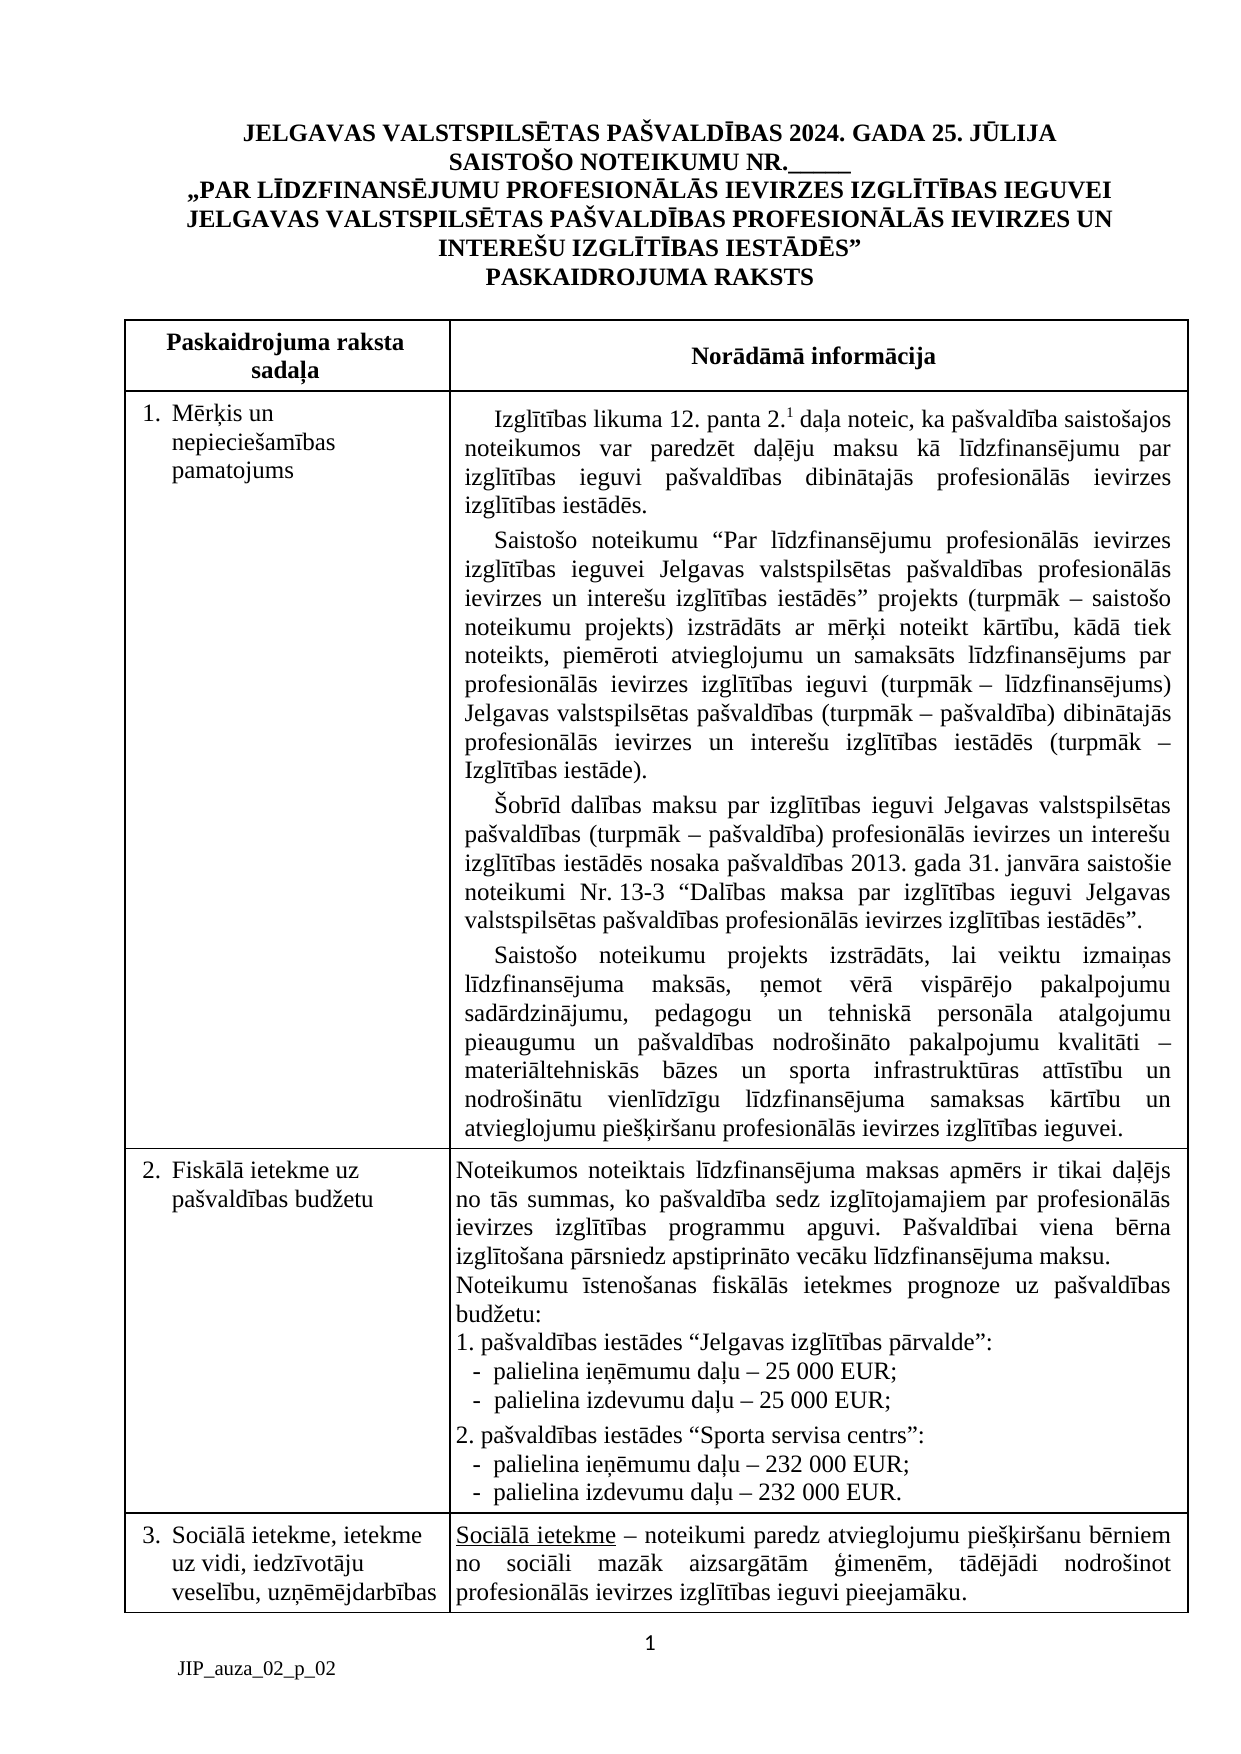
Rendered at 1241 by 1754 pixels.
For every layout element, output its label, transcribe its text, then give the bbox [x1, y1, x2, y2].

table_cell Izglītības likuma 12. panta 2.1 daļa noteic, ka pašvaldība saistošajos noteikumos var paredzēt daļēju maksu kā līdzfinansējumu par izglītības ieguvi pašvaldības dibinātajās profesionālās ievirzes izglītības iestādēs. Saistošo noteikumu “Par līdzfinansējumu profesionālās ievirzes izglītības ieguvei Jelgavas valstspilsētas pašvaldības profesionālās ievirzes un interešu izglītības iestādēs” projekts (turpmāk – saistošo noteikumu projekts) izstrādāts ar mērķi noteikt kārtību, kādā tiek noteikts, piemēroti atvieglojumu un samaksāts līdzfinansējums par profesionālās ievirzes izglītības ieguvi (turpmāk – līdzfinansējums) Jelgavas valstspilsētas pašvaldības (turpmāk – pašvaldība) dibinātajās profesionālās ievirzes un interešu izglītības iestādēs (turpmāk – Izglītības iestāde). Šobrīd dalības maksu par izglītības ieguvi Jelgavas valstspilsētas pašvaldības (turpmāk – pašvaldība) profesionālās ievirzes un interešu izglītības iestādēs nosaka pašvaldības 2013. gada 31. janvāra saistošie noteikumi Nr. 13-3 “Dalības maksa par izglītības ieguvi Jelgavas valstspilsētas pašvaldības profesionālās ievirzes izglītības iestādēs”. Saistošo noteikumu projekts izstrādāts, lai veiktu izmaiņas līdzfinansējuma maksās, ņemot vērā vispārējo pakalpojumu sadārdzinājumu, pedagogu un tehniskā personāla atalgojumu pieaugumu un pašvaldības nodrošināto pakalpojumu kvalitāti – materiāltehniskās bāzes un sporta infrastruktūras attīstību un nodrošinātu vienlīdzīgu līdzfinansējuma samaksas kārtību un atvieglojumu piešķiršanu profesionālās ievirzes izglītības ieguvei. [451, 392, 1187, 1147]
text JELGAVAS VALSTSPILSĒTAS PAŠVALDĪBAS 2024. GADA 25. JŪLIJA [177, 118, 1122, 147]
table_header Paskaidrojuma raksta sadaļa [126, 321, 449, 390]
text PASKAIDROJUMA RAKSTS [177, 262, 1122, 291]
table_cell Mērķis un nepieciešamības pamatojums [126, 392, 449, 1147]
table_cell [451, 1514, 1187, 1612]
text SAISTOŠO NOTEIKUMU NR._____ [177, 147, 1122, 176]
text „PAR LĪDZFINANSĒJUMU PROFESIONĀLĀS IEVIRZES IZGLĪTĪBAS IEGUVEI JELGAVAS VALSTSPILSĒTAS PAŠVALDĪBAS PROFESIONĀLĀS IEVIRZES UN INTEREŠU IZGLĪTĪBAS IESTĀDĒS” [177, 176, 1122, 262]
table_cell Fiskālā ietekme uz pašvaldības budžetu [126, 1149, 449, 1512]
table_header Norādāmā informācija [451, 321, 1187, 390]
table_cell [126, 1514, 449, 1612]
table_cell Noteikumos noteiktais līdzfinansējuma maksas apmērs ir tikai daļējs no tās summas, ko pašvaldība sedz izglītojamajiem par profesionālās ievirzes izglītības programmu apguvi. Pašvaldībai viena bērna izglītošana pārsniedz apstiprināto vecāku līdzfinansējuma maksu. Noteikumu īstenošanas fiskālās ietekmes prognoze uz pašvaldības budžetu: 1. pašvaldības iestādes “Jelgavas izglītības pārvalde”: - palielina ieņēmumu daļu – 25 000 EUR; palielina izdevumu daļu – 25 000 EUR; 2. pašvaldības iestādes “Sporta servisa centrs”: - palielina ieņēmumu daļu – 232 000 EUR; - palielina izdevumu daļu – 232 000 EUR. [451, 1149, 1187, 1512]
